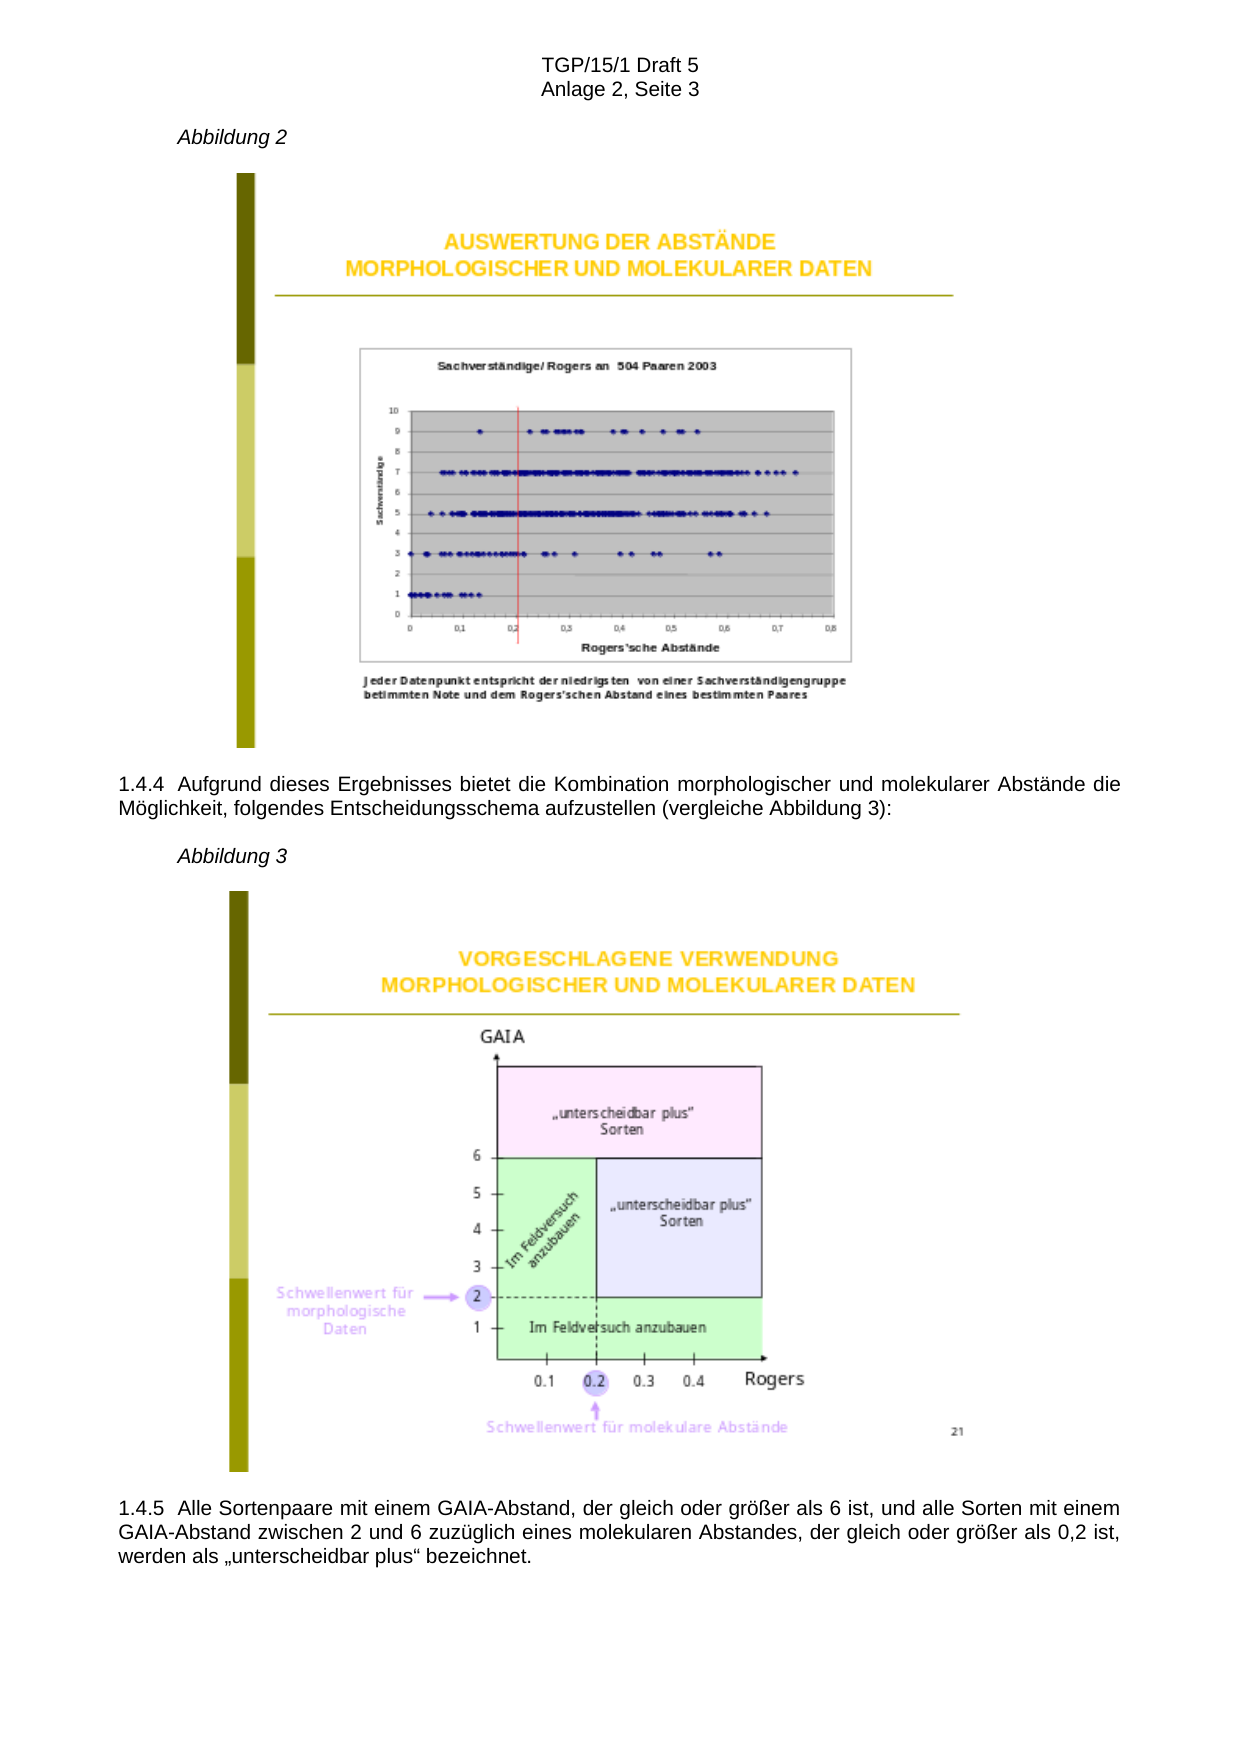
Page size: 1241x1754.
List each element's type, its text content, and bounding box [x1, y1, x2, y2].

text 1.4.4 Aufgrund dieses Ergebnisses bietet die Kombination morphologischer und molekularer Abstände die Möglichkeit, folgendes Entscheidungsschema aufzustellen (vergleiche Abbildung 3): [118, 772, 1122, 820]
text 1.4.5 Alle Sortenpaare mit einem GAIA-Abstand, der gleich oder größer als 6 ist, und alle Sorten mit einem GAIA-Abstand zwischen 2 und 6 zuzüglich eines molekularen Abstandes, der gleich oder größer als 0,2 ist, werden als „unterscheidbar plus“ bezeichnet. [118, 1496, 1122, 1567]
text Abbildung 3 [177, 844, 1122, 868]
text Abbildung 2 [177, 125, 1122, 149]
